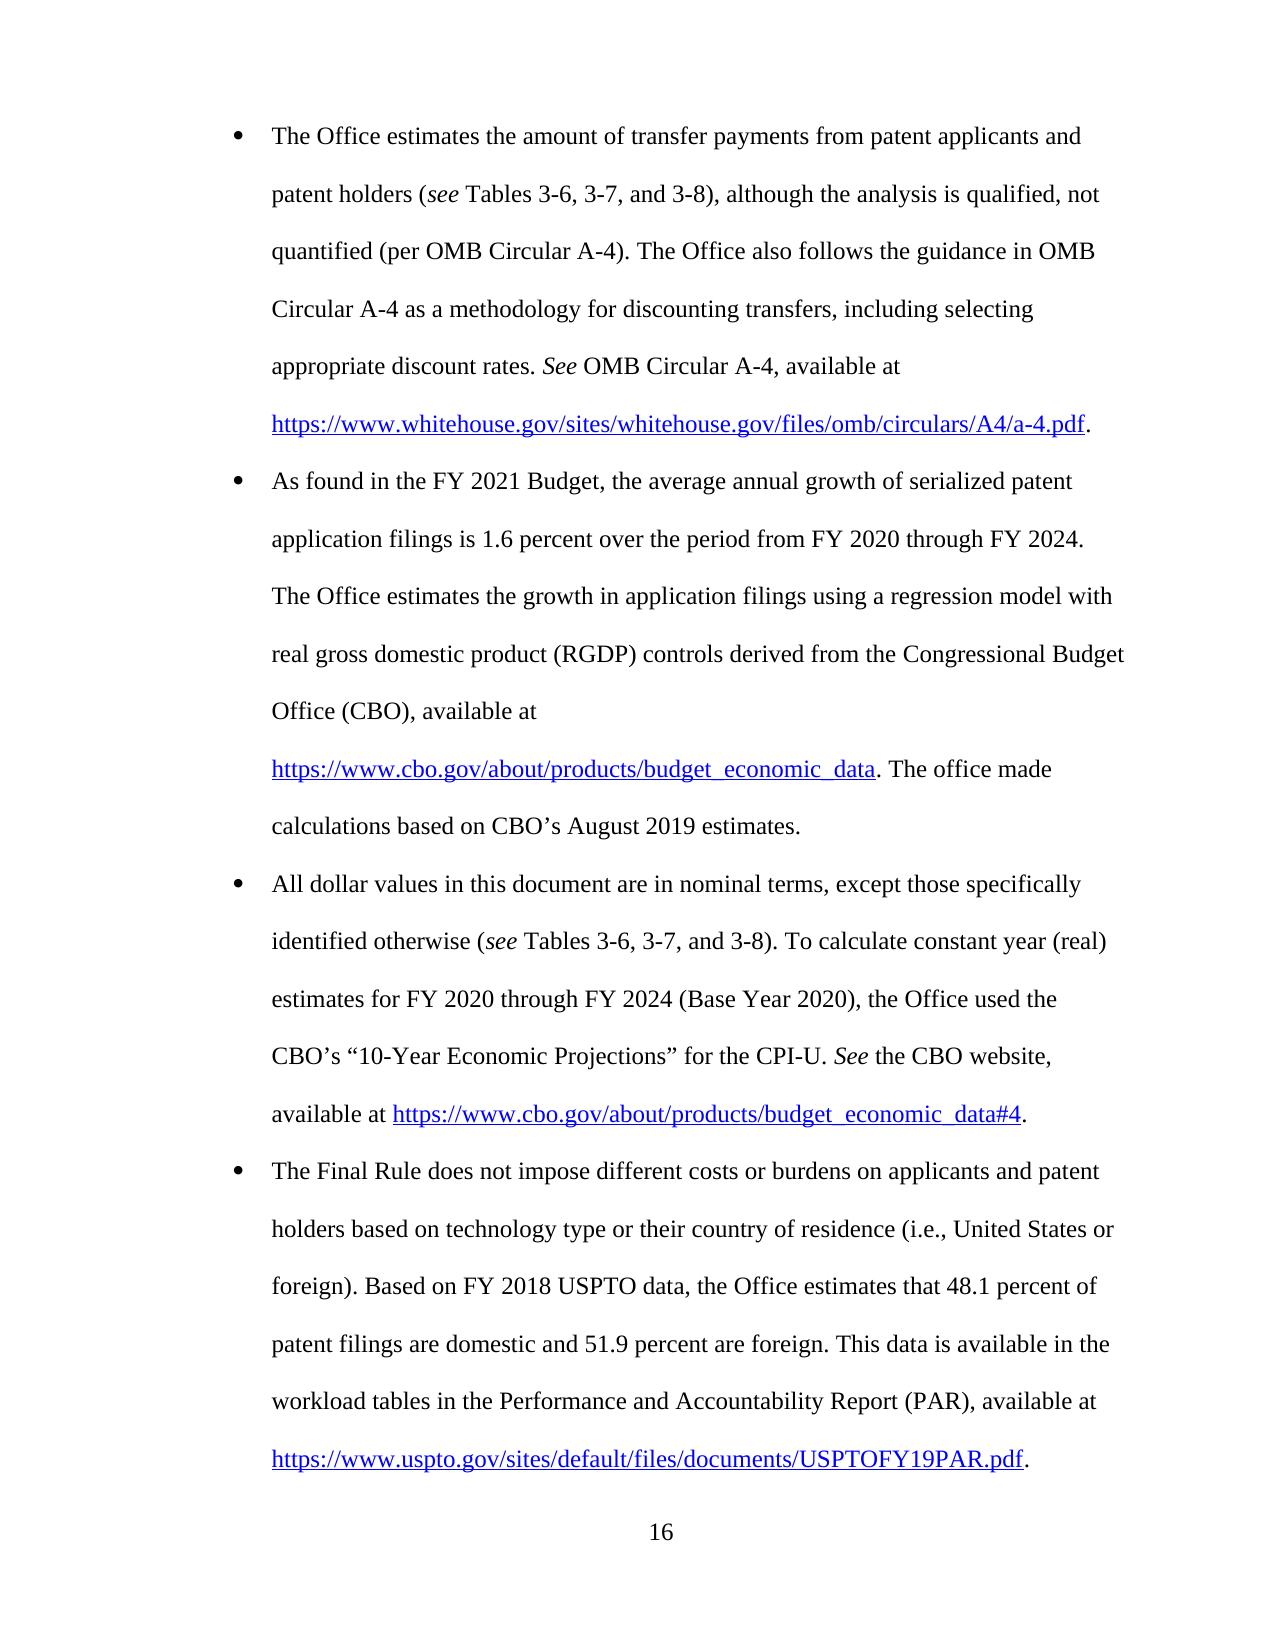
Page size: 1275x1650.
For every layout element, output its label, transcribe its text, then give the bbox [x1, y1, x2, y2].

list The Office estimates the amount of transfer payments from patent applicants and patent holders (see Tables 3-6, 3-7, and 3-8), although the analysis is qualified, not quantified (per OMB Circular A-4). The Office also follows the guidance in OMB Circular A-4 as a methodology for discounting transfers, including selecting appropriate discount rates. See OMB Circular A-4, available at https://www.whitehouse.gov/sites/whitehouse.gov/files/omb/circulars/A4/a-4.pdf. [234, 121, 1125, 438]
list The Final Rule does not impose different costs or burdens on applicants and patent holders based on technology type or their country of residence (i.e., United States or foreign). Based on FY 2018 USPTO data, the Office estimates that 48.1 percent of patent filings are domestic and 51.9 percent are foreign. This data is available in the workload tables in the Performance and Accountability Report (PAR), available at https://www.uspto.gov/sites/default/files/documents/USPTOFY19PAR.pdf. [234, 1156, 1125, 1473]
list As found in the FY 2021 Budget, the average annual growth of serialized patent application filings is 1.6 percent over the period from FY 2020 through FY 2024. The Office estimates the growth in application filings using a regression model with real gross domestic product (RGDP) controls derived from the Congressional Budget Office (CBO), available at https://www.cbo.gov/about/products/budget_economic_data. The office made calculations based on CBO’s August 2019 estimates. [234, 466, 1125, 840]
list All dollar values in this document are in nominal terms, except those specifically identified otherwise (see Tables 3-6, 3-7, and 3-8). To calculate constant year (real) estimates for FY 2020 through FY 2024 (Base Year 2020), the Office used the CBO’s “10-Year Economic Projections” for the CPI-U. See the CBO website, available at https://www.cbo.gov/about/products/budget_economic_data#4. [234, 869, 1125, 1128]
